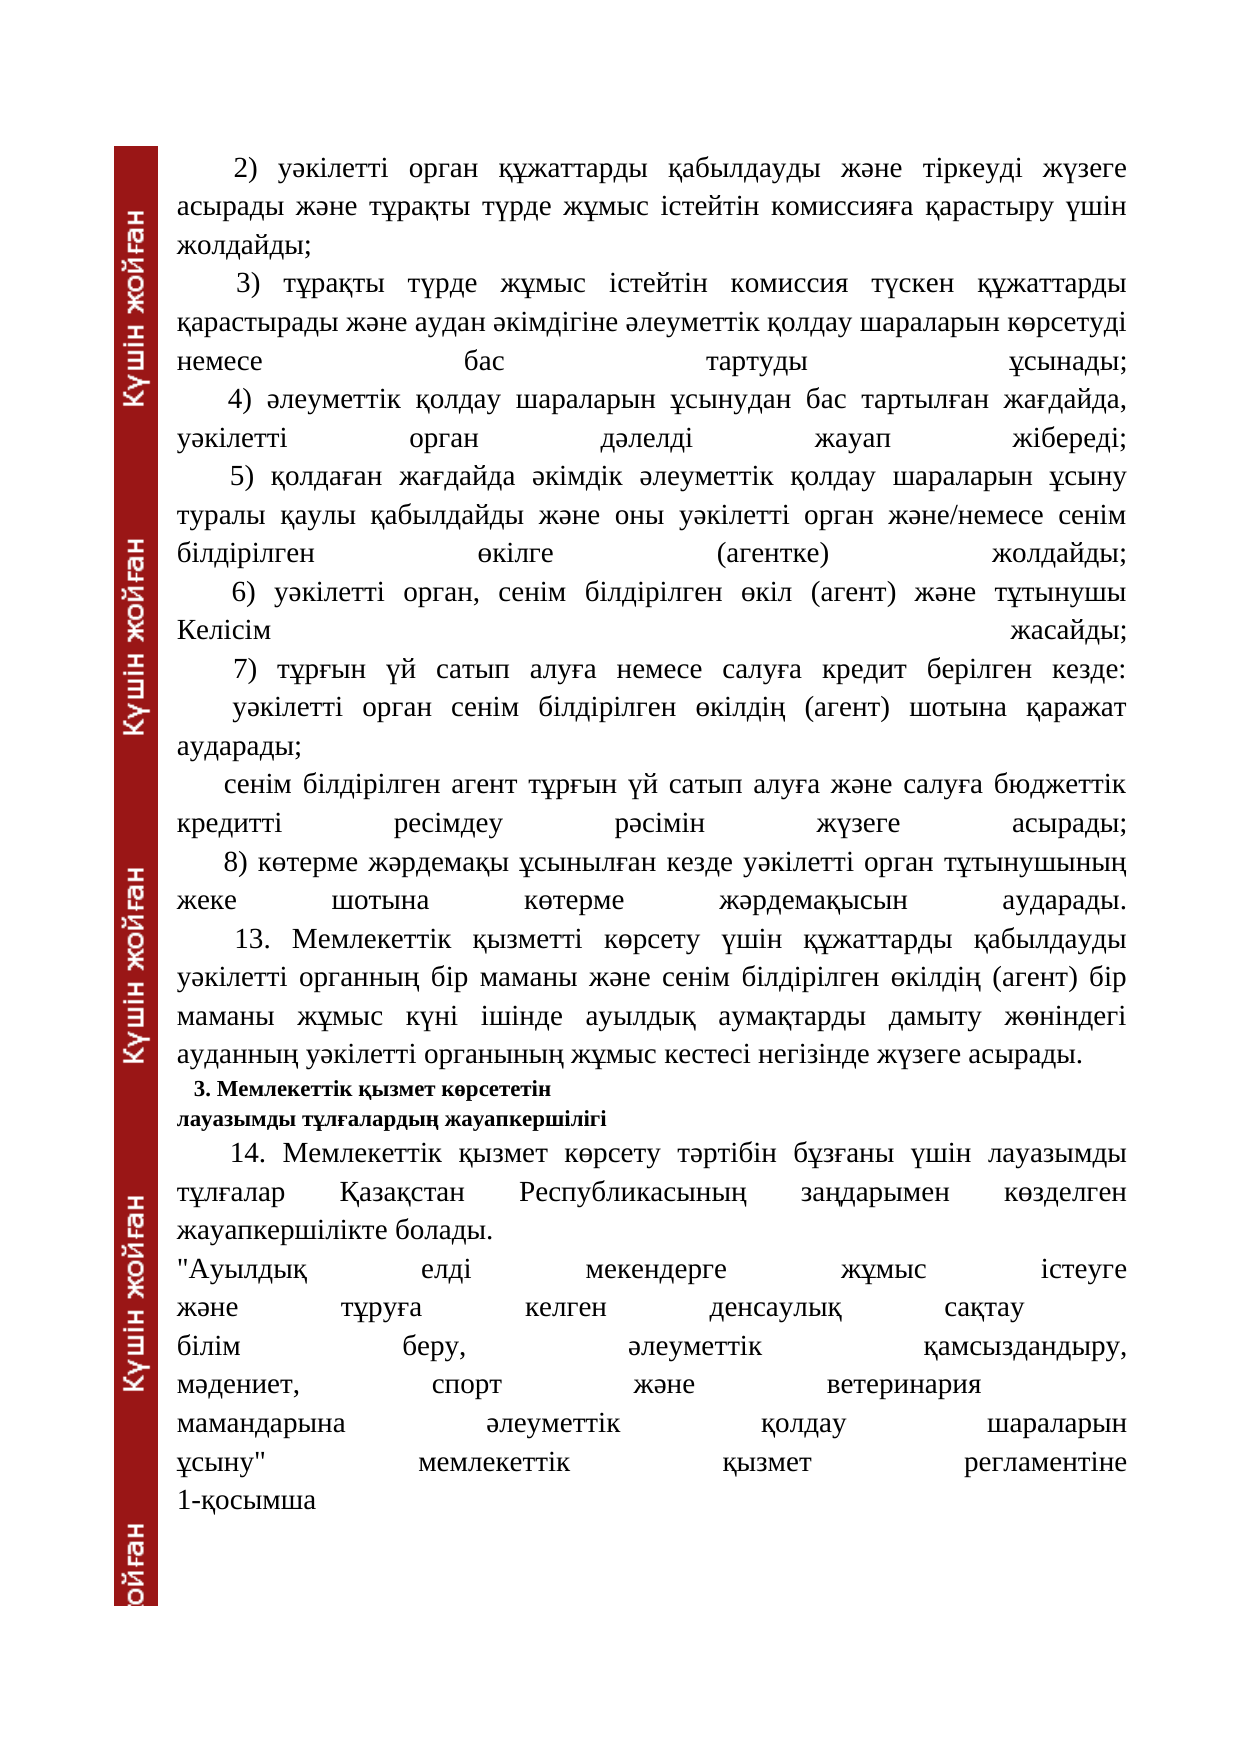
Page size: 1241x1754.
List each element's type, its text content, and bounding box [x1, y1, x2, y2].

picture [114, 1070, 158, 1075]
picture [114, 146, 158, 150]
text 3. Мемлекеттік қызмет көрсететін лауазымды тұлғалардың жауапкершілігі [112, 1075, 1128, 1132]
text "Ауылдық елді мекендерге жұмыс істеуге және тұруға келген денсаулық сақтау білім беру, әлеуметтік қамсыздандыру, мәдениет, спорт және ветеринария мамандарына әлеуметтік қолдау шараларын ұсыну" мемлекеттік қызмет регламентіне 1-қосымша [112, 1251, 1128, 1516]
picture [114, 1246, 158, 1251]
text 14. Мемлекеттік қызмет көрсету тәртібін бұзғаны үшін лауазымды тұлғалар Қазақстан Республикасының заңдарымен көзделген жауапкершілікте болады. [112, 1135, 1128, 1246]
picture [114, 1516, 158, 1606]
